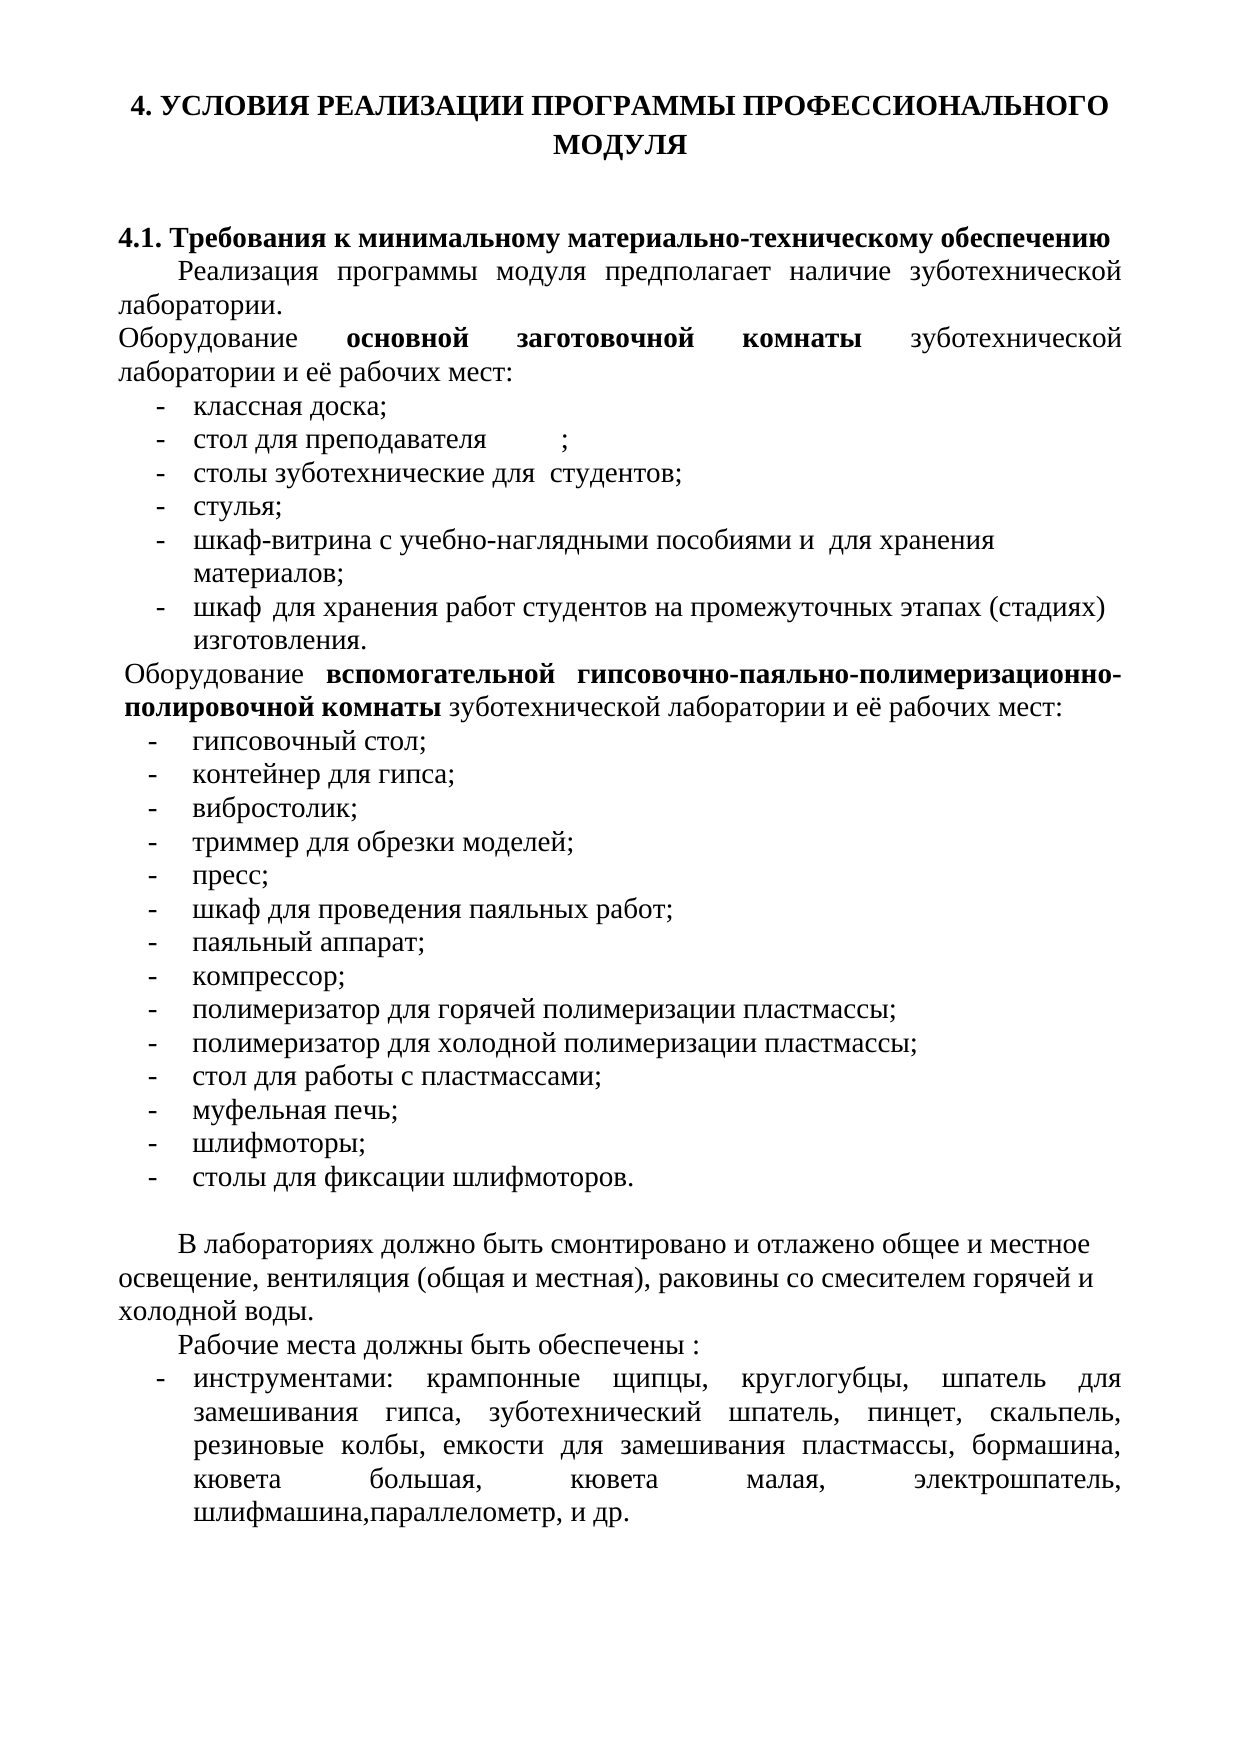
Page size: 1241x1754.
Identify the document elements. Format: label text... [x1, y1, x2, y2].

text 4.1. Требования к минимальному материально-техническому обеспечению [118, 220, 1122, 253]
text Реализация программы модуля предполагает наличие зуботехнической лаборатории. [118, 253, 1122, 321]
list триммер для обрезки моделей; [148, 824, 1122, 857]
list пресс; [148, 857, 1122, 891]
list стулья; [156, 488, 1122, 522]
text Оборудование основной заготовочной комнаты зуботехнической лаборатории и её рабочих мест: [118, 321, 1122, 388]
list столы для фиксации шлифмоторов. [148, 1159, 1122, 1193]
text Рабочие места должны быть обеспечены : [118, 1327, 1122, 1360]
list Оборудование вспомогательной гипсовочно-паяльно-полимеризационно-полировочной комнаты зуботехнической лаборатории и её рабочих мест: [124, 656, 1122, 723]
text 4. условия реализации программы профессионального модуля [118, 88, 1122, 161]
list полимеризатор для горячей полимеризации пластмассы; [148, 991, 1122, 1025]
list шкаф для проведения паяльных работ; [148, 891, 1122, 924]
list классная доска; [156, 388, 1122, 421]
list контейнер для гипса; [148, 757, 1122, 790]
list полимеризатор для холодной полимеризации пластмассы; [148, 1025, 1122, 1058]
list гипсовочный стол; [148, 723, 1122, 757]
list компрессор; [148, 958, 1122, 991]
list шкаф-витрина с учебно-наглядными пособиями и для хранения материалов; [156, 522, 1122, 589]
list муфельная печь; [148, 1092, 1122, 1126]
list столы зуботехнические для студентов; [156, 455, 1122, 488]
list стол для работы с пластмассами; [148, 1058, 1122, 1092]
list шкаф для хранения работ студентов на промежуточных этапах (стадиях) изготовления. [156, 589, 1122, 656]
list стол для преподавателя ; [156, 421, 1122, 455]
text В лабораториях должно быть смонтировано и отлажено общее и местное освещение, вентиляция (общая и местная), раковины со смесителем горячей и холодной воды. [118, 1226, 1122, 1327]
list паяльный аппарат; [148, 924, 1122, 958]
list вибростолик; [148, 790, 1122, 824]
list инструментами: крампонные щипцы, круглогубцы, шпатель для замешивания гипса, зуботехнический шпатель, пинцет, скальпель, резиновые колбы, емкости для замешивания пластмассы, бормашина, кювета большая, кювета малая, электрошпатель, шлифмашина,параллелометр, и др. [156, 1360, 1122, 1528]
list шлифмоторы; [148, 1126, 1122, 1159]
